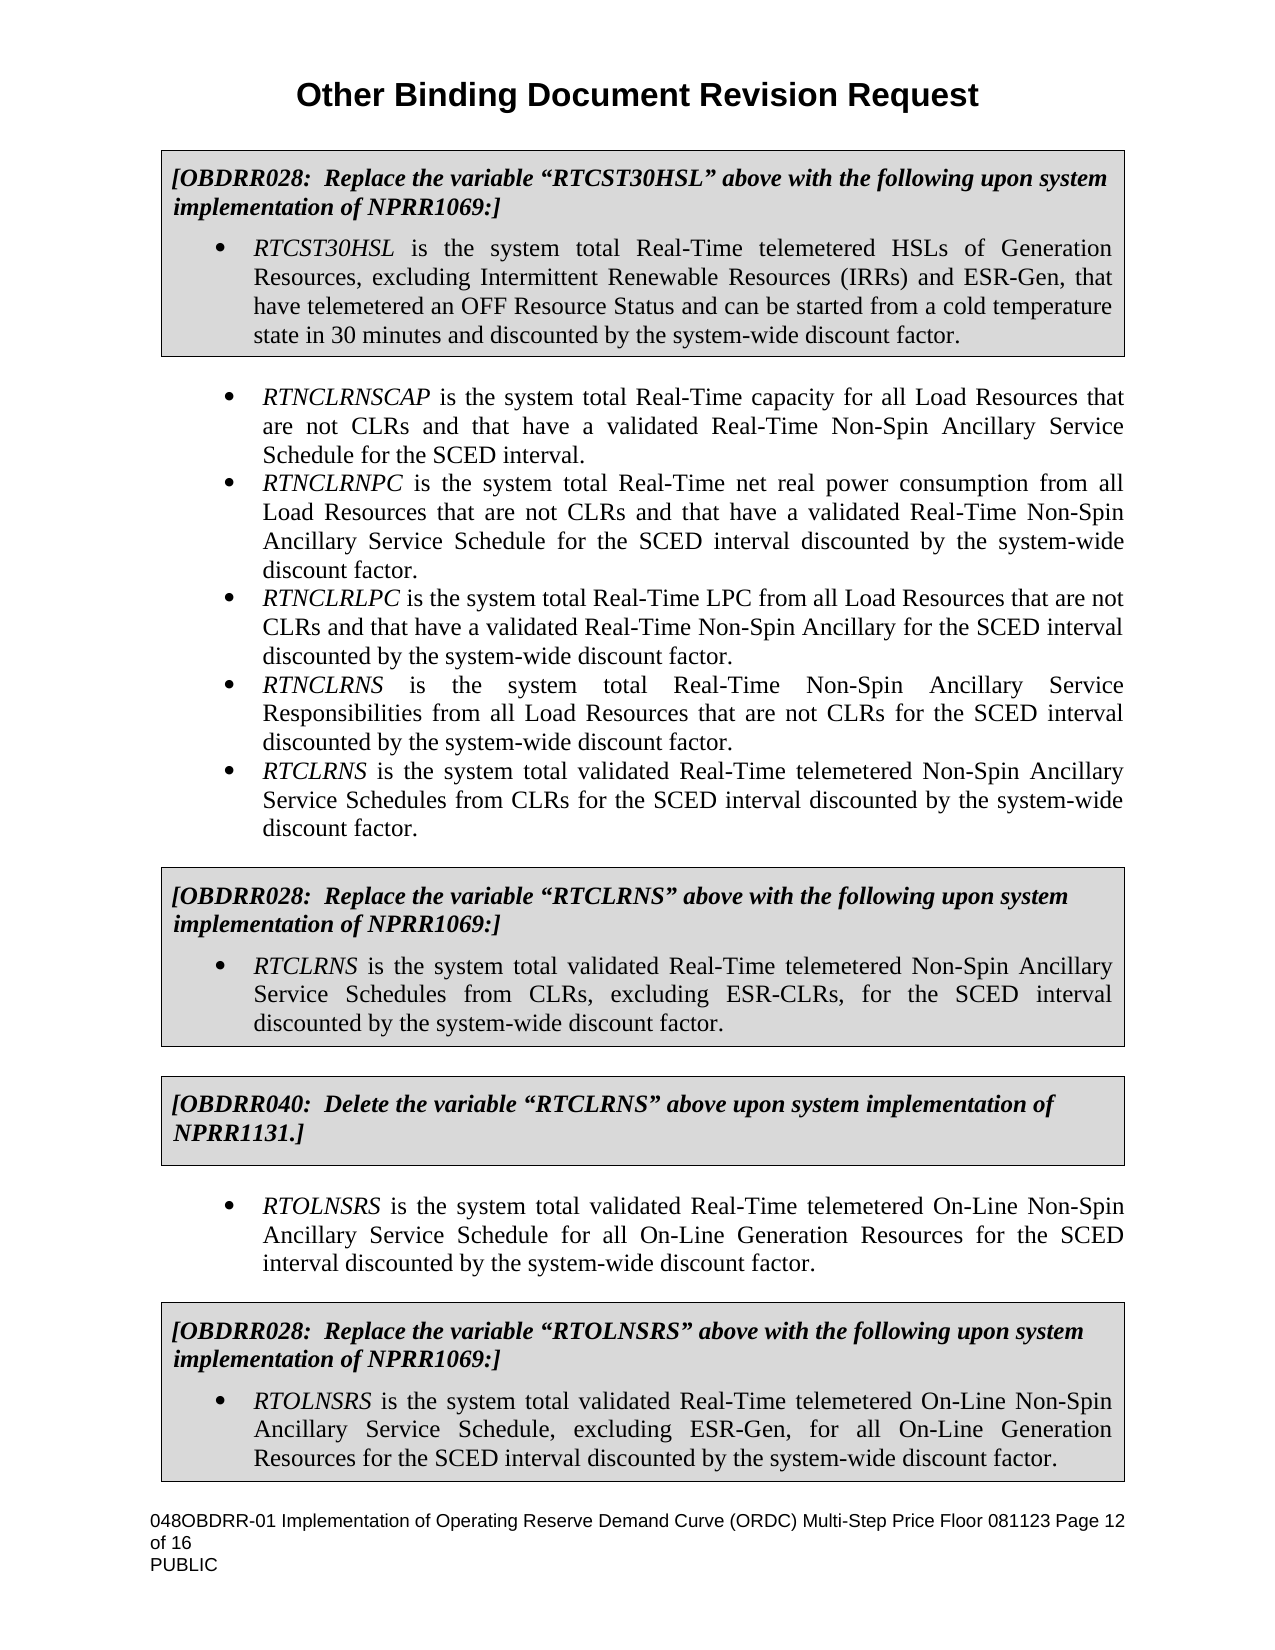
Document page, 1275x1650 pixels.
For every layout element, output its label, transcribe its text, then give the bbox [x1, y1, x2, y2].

table_header [OBDRR028: Replace the variable “RTCST30HSL” above with the following upon system implementation of NPRR1069:] RTCST30HSL is the system total Real-Time telemetered HSLs of Generation Resources, excluding Intermittent Renewable Resources (IRRs) and ESR-Gen, that have telemetered an OFF Resource Status and can be started from a cold temperature state in 30 minutes and discounted by the system-wide discount factor. [162, 151, 1124, 356]
list RTNCLRLPC is the system total Real-Time LPC from all Load Resources that are not CLRs and that have a validated Real-Time Non-Spin Ancillary for the SCED interval discounted by the system-wide discount factor. [225, 583, 1125, 670]
table_header [OBDRR028: Replace the variable “RTCLRNS” above with the following upon system implementation of NPRR1069:] RTCLRNS is the system total validated Real-Time telemetered Non-Spin Ancillary Service Schedules from CLRs, excluding ESR-CLRs, for the SCED interval discounted by the system-wide discount factor. [162, 868, 1124, 1046]
list RTNCLRNSCAP is the system total Real-Time capacity for all Load Resources that are not CLRs and that have a validated Real-Time Non-Spin Ancillary Service Schedule for the SCED interval. [225, 382, 1125, 468]
list RTOLNSRS is the system total validated Real-Time telemetered On-Line Non-Spin Ancillary Service Schedule for all On-Line Generation Resources for the SCED interval discounted by the system-wide discount factor. [225, 1191, 1125, 1277]
list RTCLRNS is the system total validated Real-Time telemetered Non-Spin Ancillary Service Schedules from CLRs for the SCED interval discounted by the system-wide discount factor. [225, 756, 1125, 842]
table_header [OBDRR028: Replace the variable “RTOLNSRS” above with the following upon system implementation of NPRR1069:] RTOLNSRS is the system total validated Real-Time telemetered On-Line Non-Spin Ancillary Service Schedule, excluding ESR-Gen, for all On-Line Generation Resources for the SCED interval discounted by the system-wide discount factor. [162, 1303, 1124, 1481]
table_header [OBDRR040: Delete the variable “RTCLRNS” above upon system implementation of NPRR1131.] [162, 1077, 1124, 1165]
list RTNCLRNPC is the system total Real-Time net real power consumption from all Load Resources that are not CLRs and that have a validated Real-Time Non-Spin Ancillary Service Schedule for the SCED interval discounted by the system-wide discount factor. [225, 468, 1125, 583]
list RTNCLRNS is the system total Real-Time Non-Spin Ancillary Service Responsibilities from all Load Resources that are not CLRs for the SCED interval discounted by the system-wide discount factor. [225, 670, 1125, 756]
